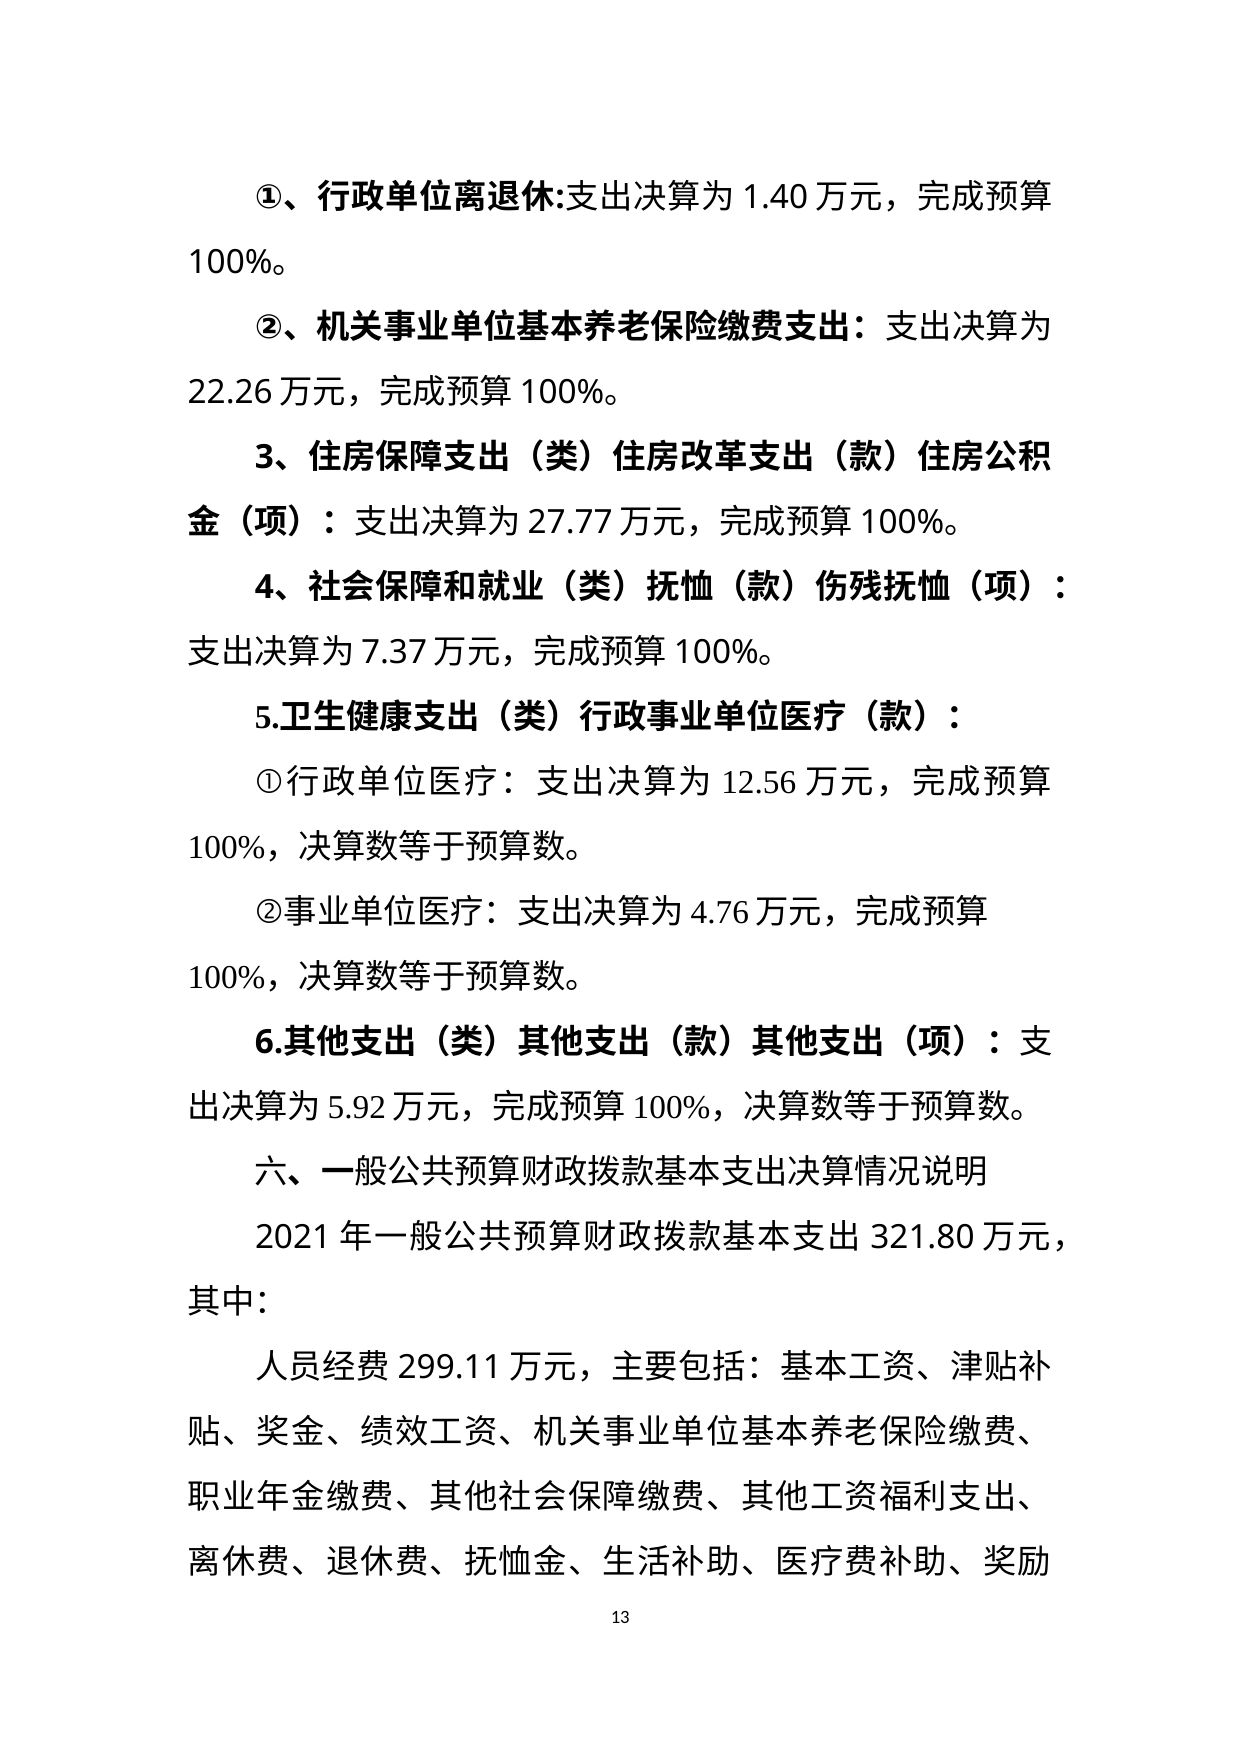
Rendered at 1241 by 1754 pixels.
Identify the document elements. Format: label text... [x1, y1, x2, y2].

text 行政单位医疗：支出决算为12.56万元，完成预算100%，决算数等于预算数。 [187, 747, 1053, 877]
text 2021年一般公共预算财政拨款基本支出321.80万元，其中： [187, 1202, 1053, 1332]
text 六、一般公共预算财政拨款基本支出决算情况说明 [187, 1137, 1053, 1202]
text 6.其他支出（类）其他支出（款）其他支出（项）：支出决算为5.92万元，完成预算100%，决算数等于预算数。 [187, 1007, 1053, 1137]
text 事业单位医疗：支出决算为4.76万元，完成预算100%，决算数等于预算数。 [187, 877, 1053, 1007]
text 3、住房保障支出（类）住房改革支出（款）住房公积金（项）：支出决算为27.77万元，完成预算100%。 [187, 422, 1053, 552]
text ①、行政单位离退休:支出决算为1.40万元，完成预算100%。 [187, 162, 1053, 292]
text ②、机关事业单位基本养老保险缴费支出：支出决算为22.26万元，完成预算100%。 [187, 292, 1053, 422]
text 4、社会保障和就业（类）抚恤（款）伤残抚恤（项）：支出决算为7.37万元，完成预算100%。 [187, 552, 1053, 682]
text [187, 1332, 1053, 1592]
text 5.卫生健康支出（类）行政事业单位医疗（款）： [187, 682, 1053, 747]
